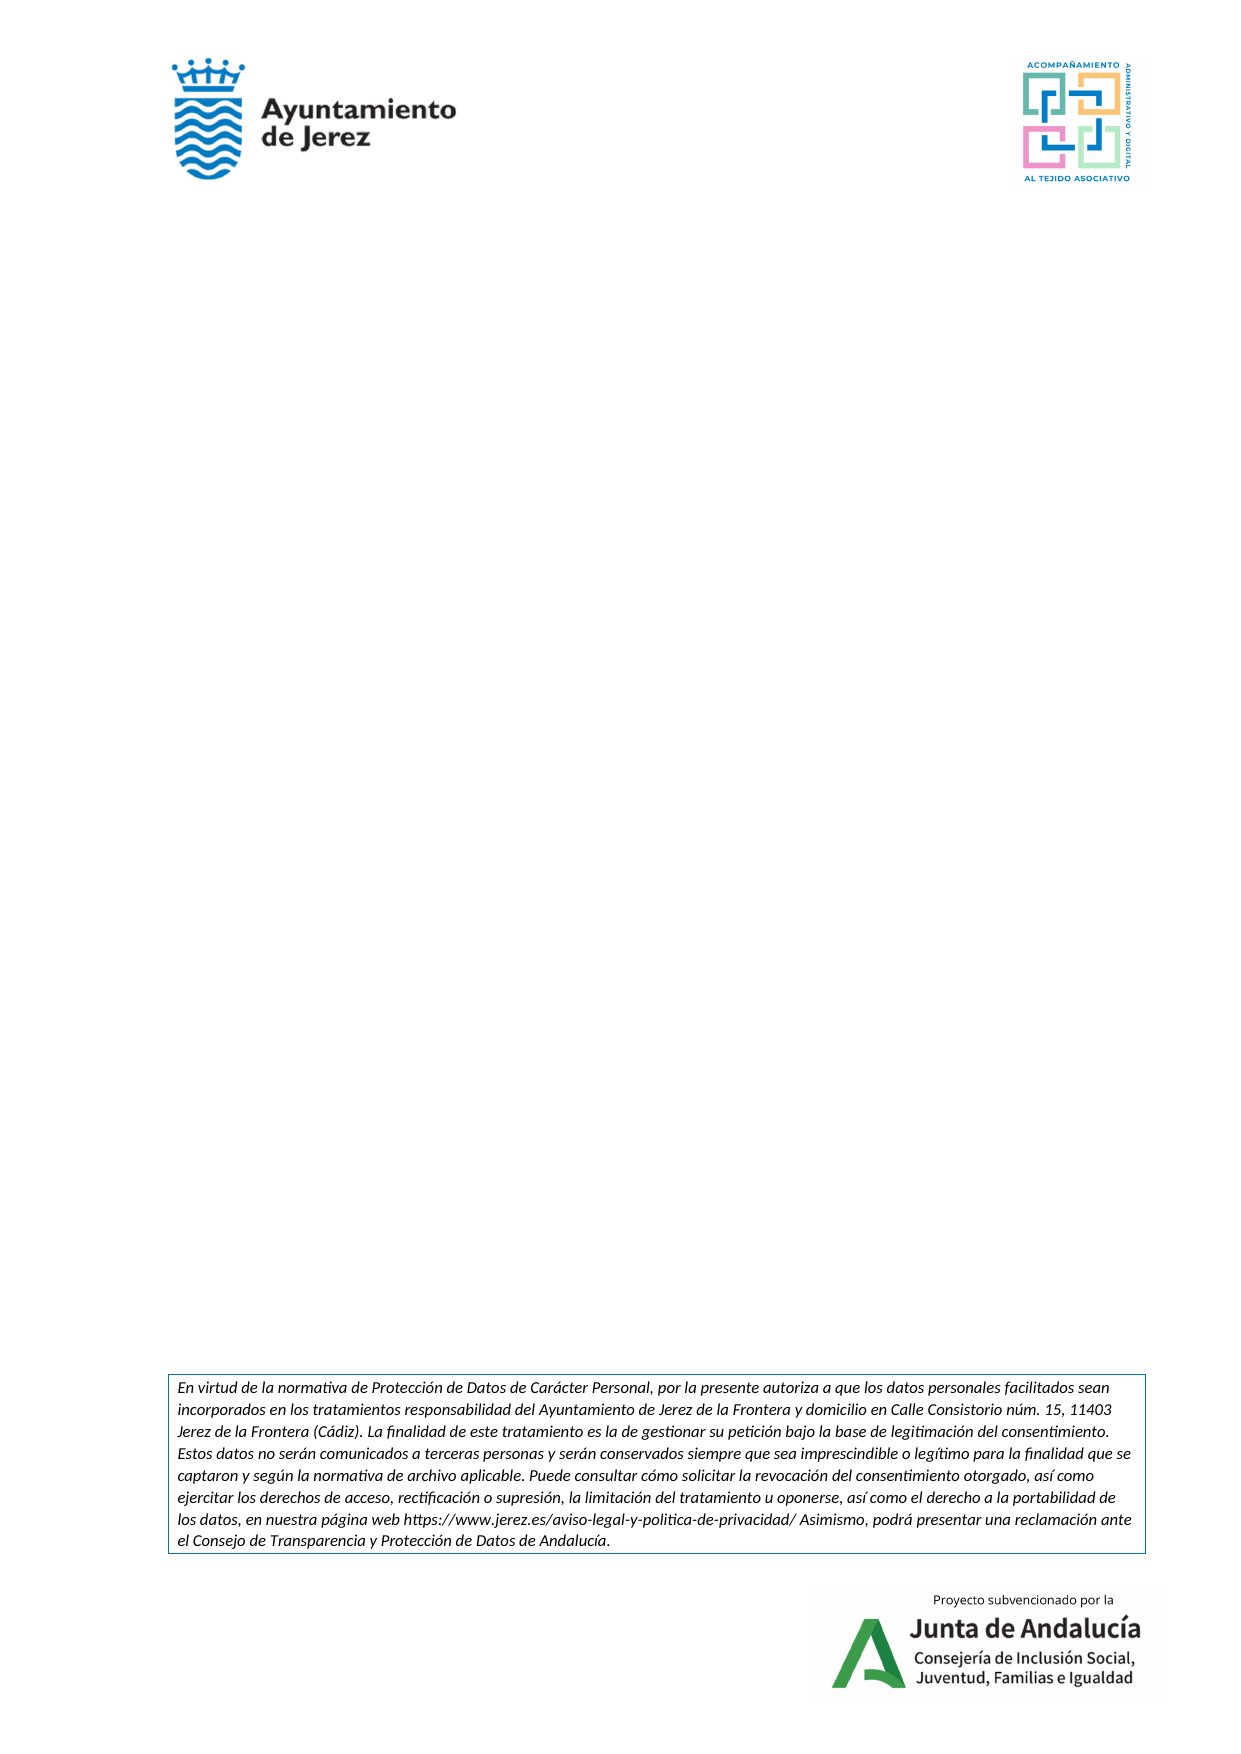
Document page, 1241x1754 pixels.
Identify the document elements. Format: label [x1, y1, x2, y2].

picture [140, 43, 472, 186]
picture [1007, 54, 1147, 194]
picture [808, 1583, 1170, 1699]
